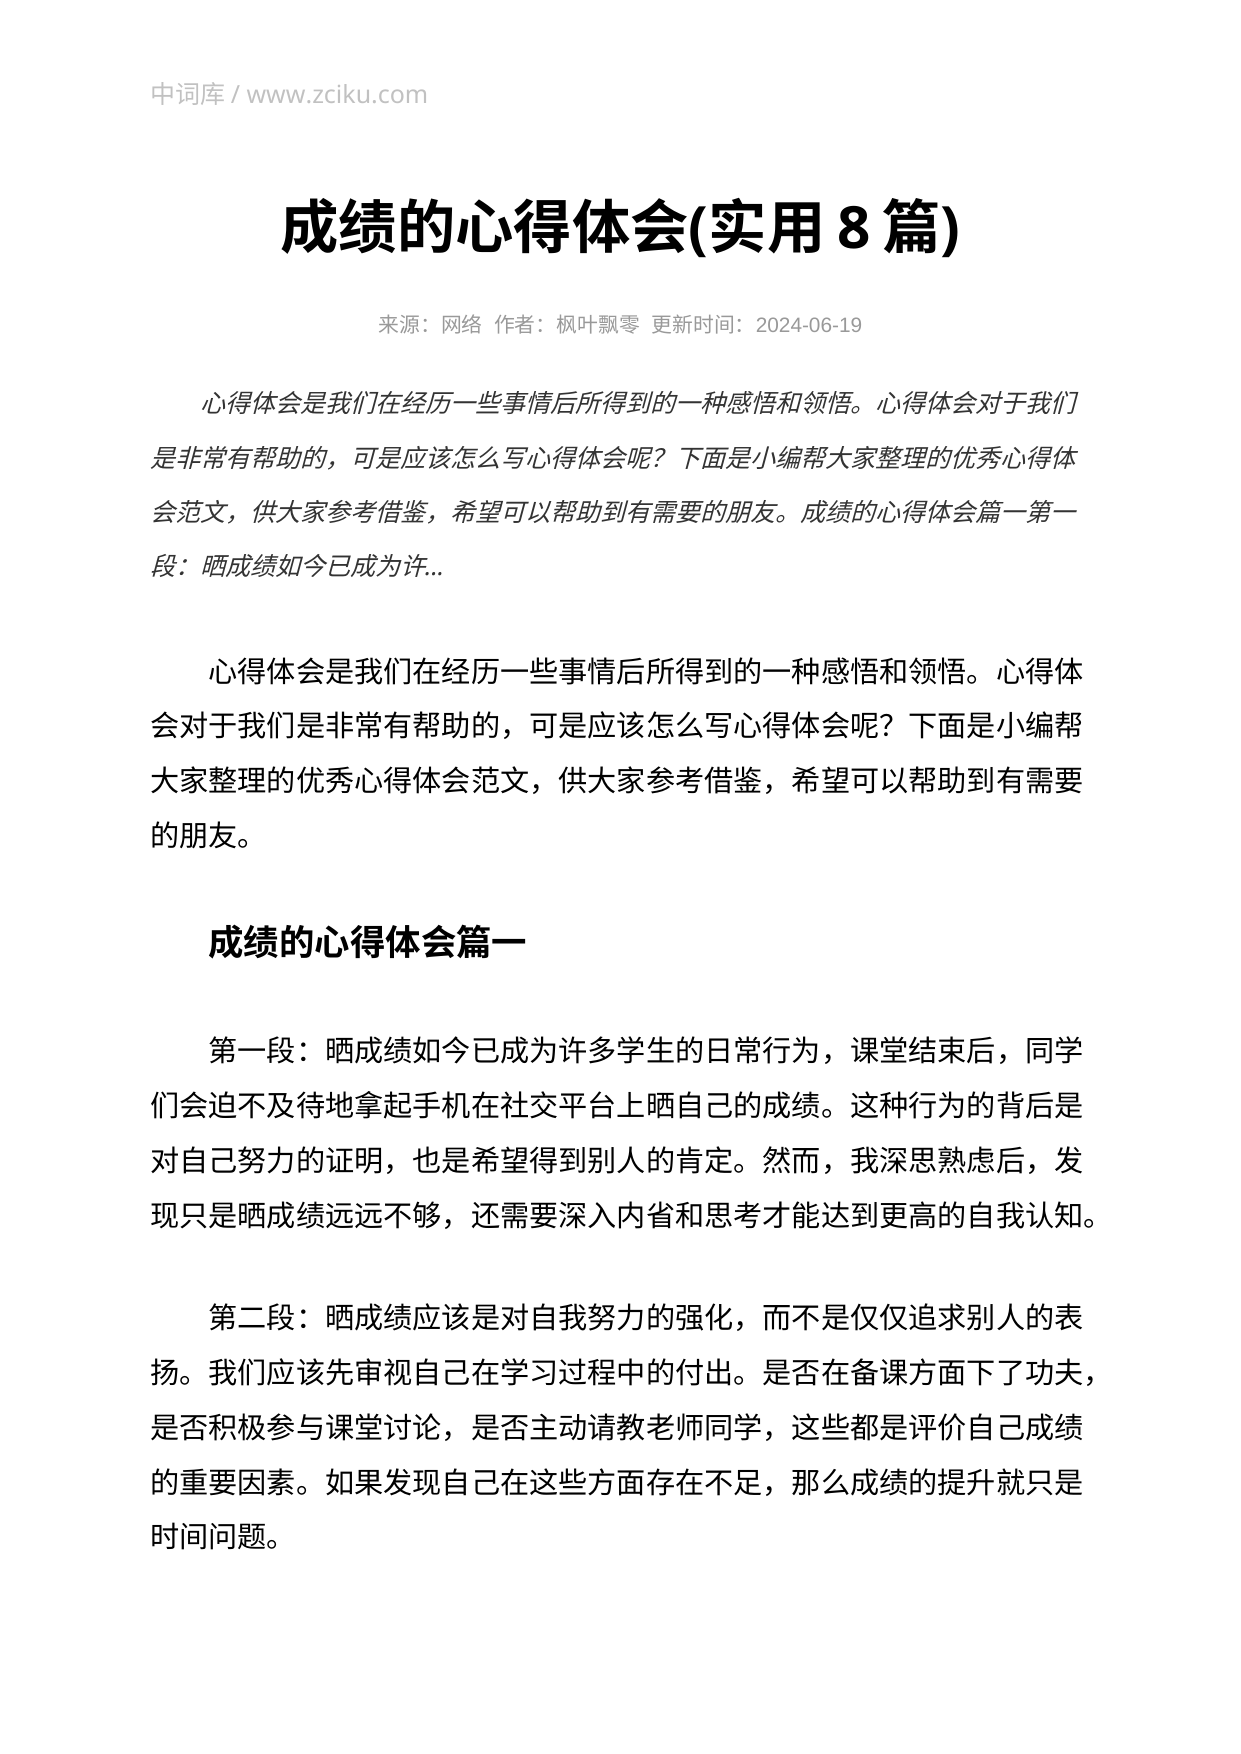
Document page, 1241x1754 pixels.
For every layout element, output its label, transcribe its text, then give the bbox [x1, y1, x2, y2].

text 成绩的心得体会篇一 [150, 914, 1090, 966]
text 第一段：晒成绩如今已成为许多学生的日常行为，课堂结束后，同学们会迫不及待地拿起手机在社交平台上晒自己的成绩。这种行为的背后是对自己努力的证明，也是希望得到别人的肯定。然而，我深思熟虑后，发现只是晒成绩远远不够，还需要深入内省和思考才能达到更高的自我认知。 [150, 1028, 1090, 1235]
text 心得体会是我们在经历一些事情后所得到的一种感悟和领悟。心得体会对于我们是非常有帮助的，可是应该怎么写心得体会呢？下面是小编帮大家整理的优秀心得体会范文，供大家参考借鉴，希望可以帮助到有需要的朋友。成绩的心得体会篇一第一段：晒成绩如今已成为许... [150, 384, 1090, 583]
subtitle 成绩的心得体会(实用8篇) [150, 181, 1090, 266]
text 第二段：晒成绩应该是对自我努力的强化，而不是仅仅追求别人的表扬。我们应该先审视自己在学习过程中的付出。是否在备课方面下了功夫，是否积极参与课堂讨论，是否主动请教老师同学，这些都是评价自己成绩的重要因素。如果发现自己在这些方面存在不足，那么成绩的提升就只是时间问题。 [150, 1294, 1090, 1556]
text 来源：网络 作者：枫叶飘零 更新时间：2024-06-19 [150, 313, 1090, 337]
text 心得体会是我们在经历一些事情后所得到的一种感悟和领悟。心得体会对于我们是非常有帮助的，可是应该怎么写心得体会呢？下面是小编帮大家整理的优秀心得体会范文，供大家参考借鉴，希望可以帮助到有需要的朋友。 [150, 648, 1090, 855]
